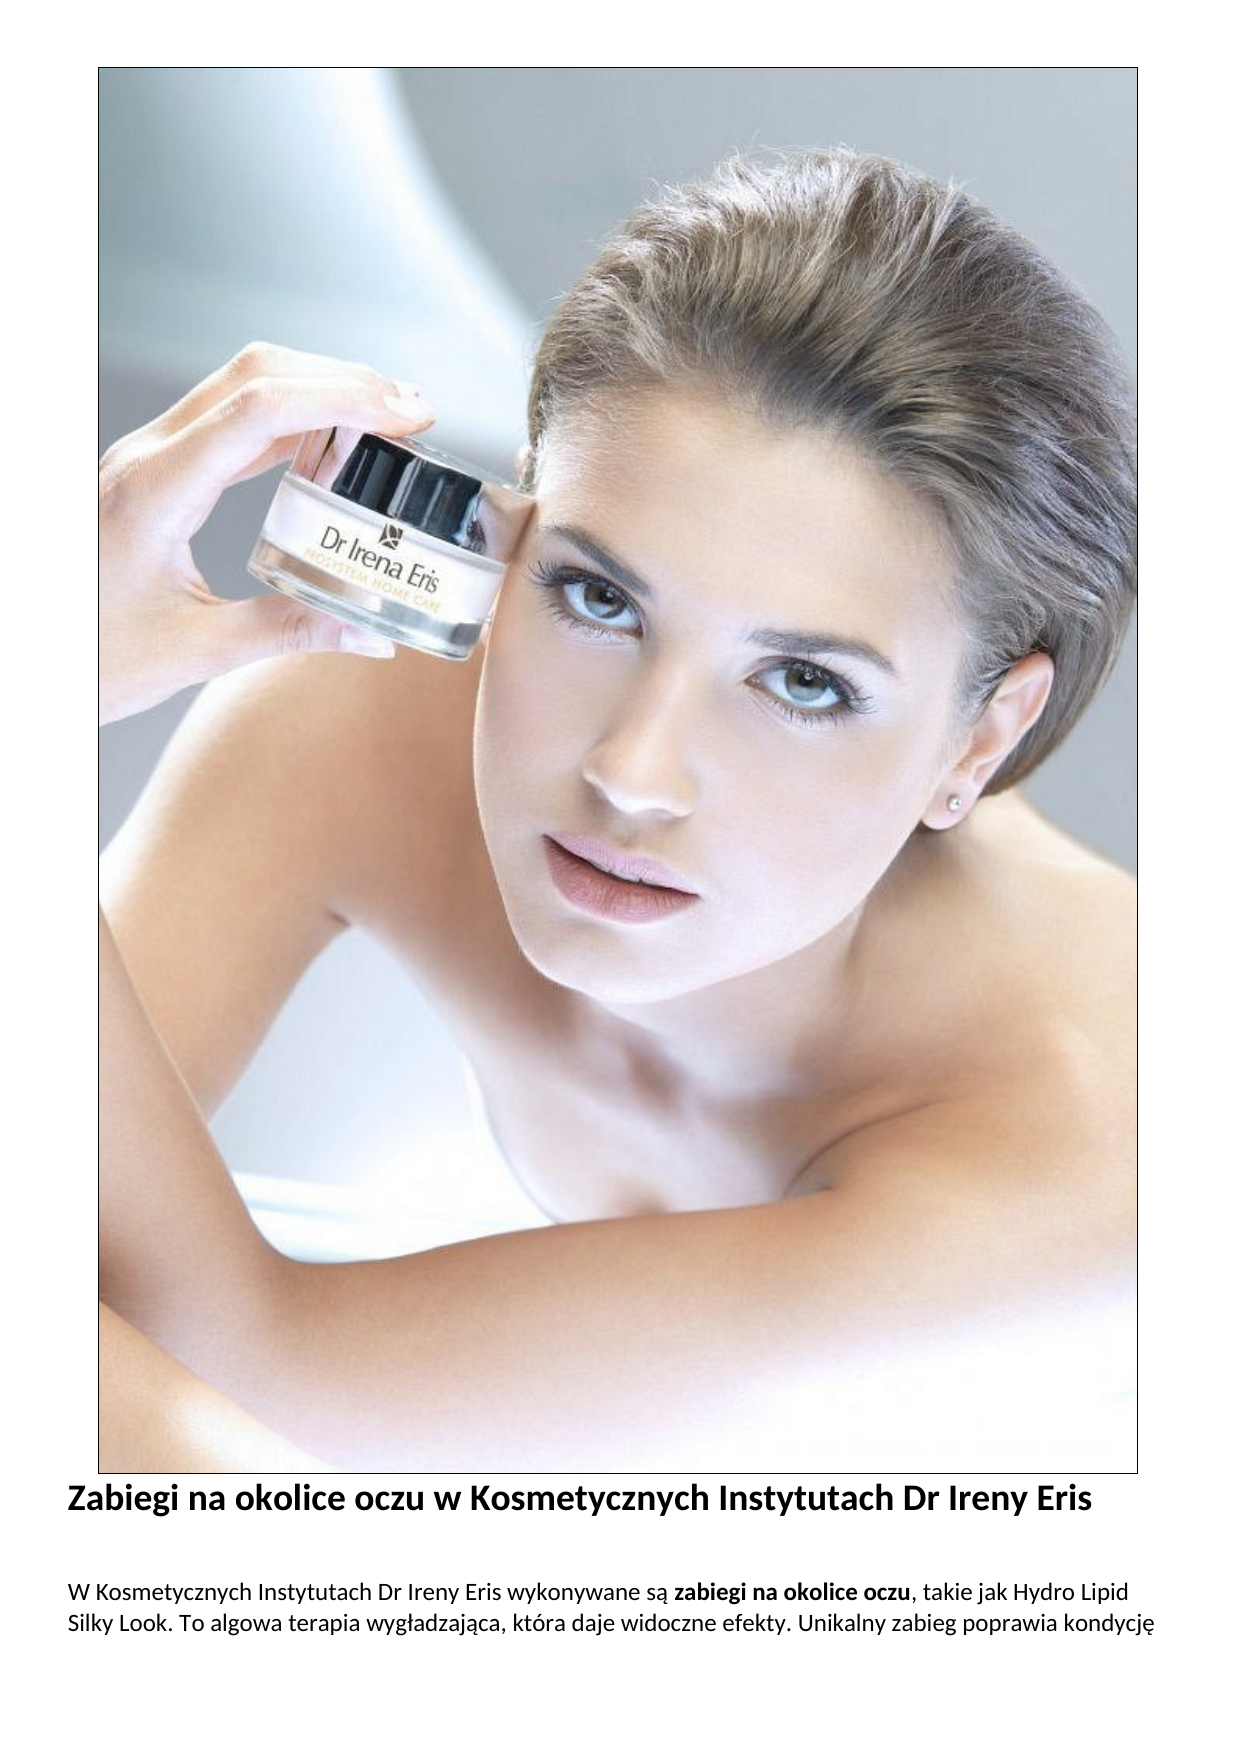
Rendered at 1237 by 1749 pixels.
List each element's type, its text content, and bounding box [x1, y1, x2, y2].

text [68, 1576, 1169, 1637]
picture [99, 68, 1137, 1473]
text Zabiegi na okolice oczu w Kosmetycznych Instytutach Dr Ireny Eris [68, 1474, 1169, 1520]
